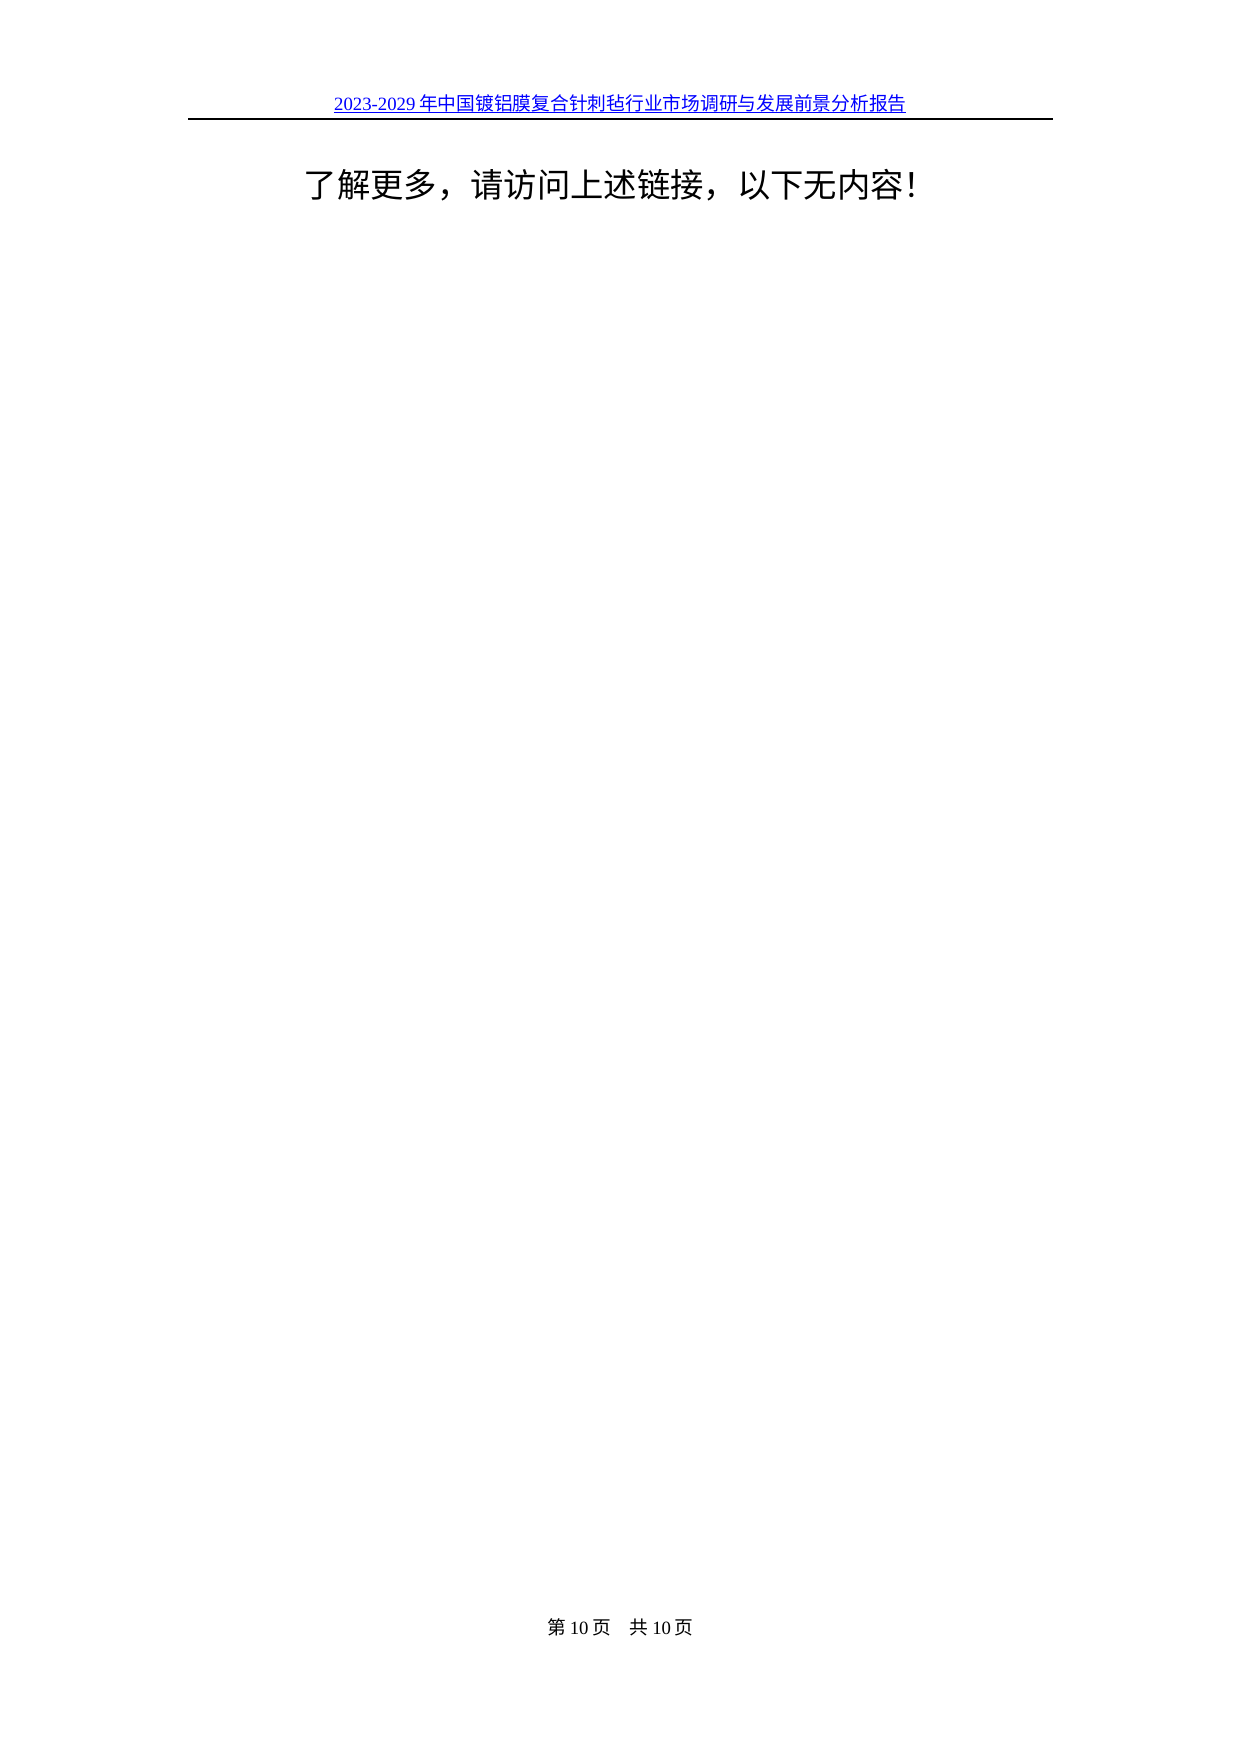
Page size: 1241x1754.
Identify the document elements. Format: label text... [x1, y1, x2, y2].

title 了解更多，请访问上述链接，以下无内容！ [187, 150, 1053, 215]
